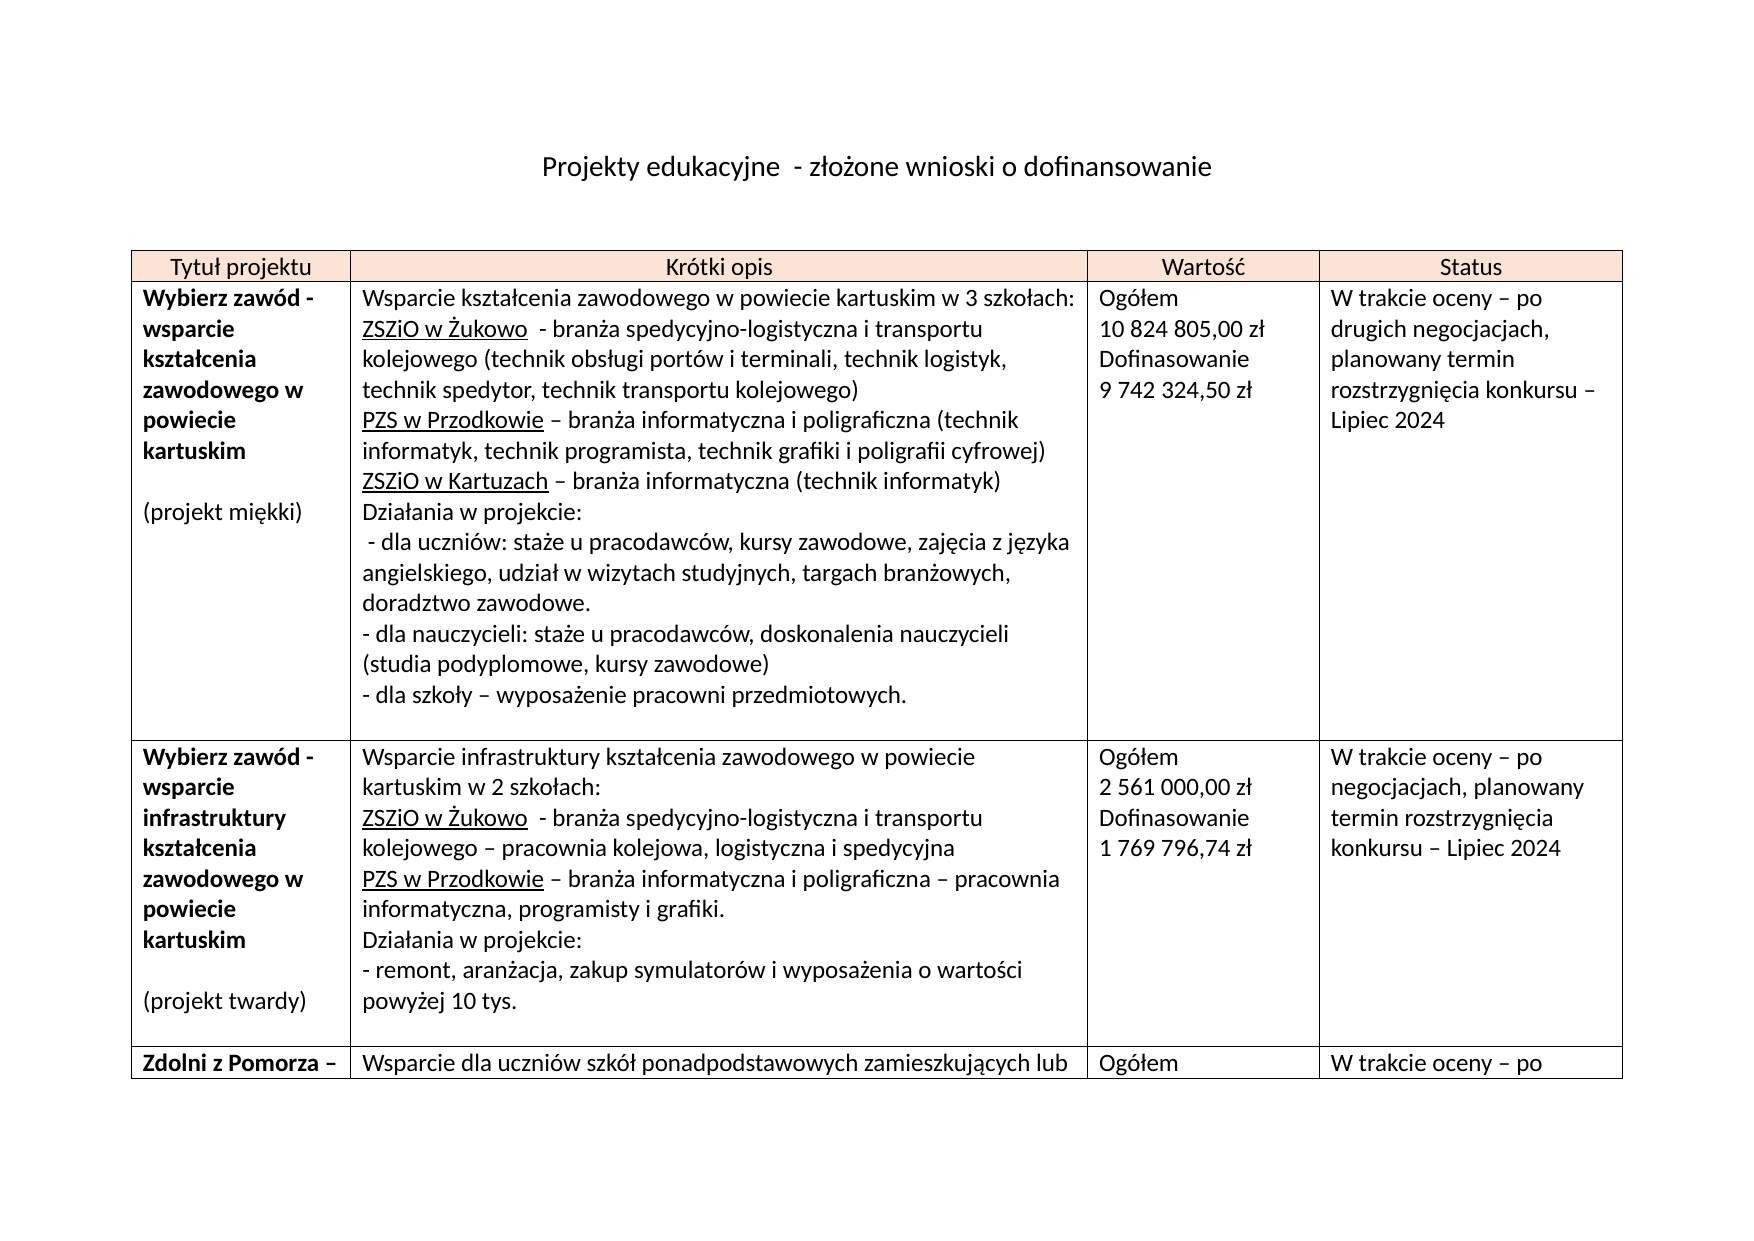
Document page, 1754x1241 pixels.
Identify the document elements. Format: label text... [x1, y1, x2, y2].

table_header Tytuł projektu [132, 251, 350, 281]
table_header Krótki opis [351, 251, 1087, 281]
table_cell W trakcie oceny – po drugich negocjacjach, planowany termin rozstrzygnięcia konkursu – Lipiec 2024 [1320, 282, 1622, 740]
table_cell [132, 1047, 350, 1078]
table_cell Wsparcie kształcenia zawodowego w powiecie kartuskim w 3 szkołach: ZSZiO w Żukowo - branża spedycyjno-logistyczna i transportu kolejowego (technik obsługi portów i terminali, technik logistyk, technik spedytor, technik transportu kolejowego) PZS w Przodkowie – branża informatyczna i poligraficzna (technik informatyk, technik programista, technik grafiki i poligrafii cyfrowej) ZSZiO w Kartuzach – branża informatyczna (technik informatyk) Działania w projekcie: - dla uczniów: staże u pracodawców, kursy zawodowe, zajęcia z języka angielskiego, udział w wizytach studyjnych, targach branżowych, doradztwo zawodowe. - dla nauczycieli: staże u pracodawców, doskonalenia nauczycieli (studia podyplomowe, kursy zawodowe) - dla szkoły – wyposażenie pracowni przedmiotowych. [351, 282, 1087, 740]
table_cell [1088, 1047, 1319, 1078]
table_cell W trakcie oceny – po negocjacjach, planowany termin rozstrzygnięcia konkursu – Lipiec 2024 [1320, 741, 1622, 1046]
table_cell Wsparcie infrastruktury kształcenia zawodowego w powiecie kartuskim w 2 szkołach: ZSZiO w Żukowo - branża spedycyjno-logistyczna i transportu kolejowego – pracownia kolejowa, logistyczna i spedycyjna PZS w Przodkowie – branża informatyczna i poligraficzna – pracownia informatyczna, programisty i grafiki. Działania w projekcie: - remont, aranżacja, zakup symulatorów i wyposażenia o wartości powyżej 10 tys. [351, 741, 1087, 1046]
table_cell Ogółem 2 561 000,00 zł Dofinasowanie 1 769 796,74 zł [1088, 741, 1319, 1046]
table_header Status [1320, 251, 1622, 281]
table_header Wartość [1088, 251, 1319, 281]
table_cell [1320, 1047, 1622, 1078]
table_cell Wybierz zawód - wsparcie infrastruktury kształcenia zawodowego w powiecie kartuskim (projekt twardy) [132, 741, 350, 1046]
table_cell Ogółem 10 824 805,00 zł Dofinasowanie 9 742 324,50 zł [1088, 282, 1319, 740]
text Projekty edukacyjne - złożone wnioski o dofinansowanie [148, 148, 1606, 183]
table_cell Wybierz zawód - wsparcie kształcenia zawodowego w powiecie kartuskim (projekt miękki) [132, 282, 350, 740]
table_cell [351, 1047, 1087, 1078]
